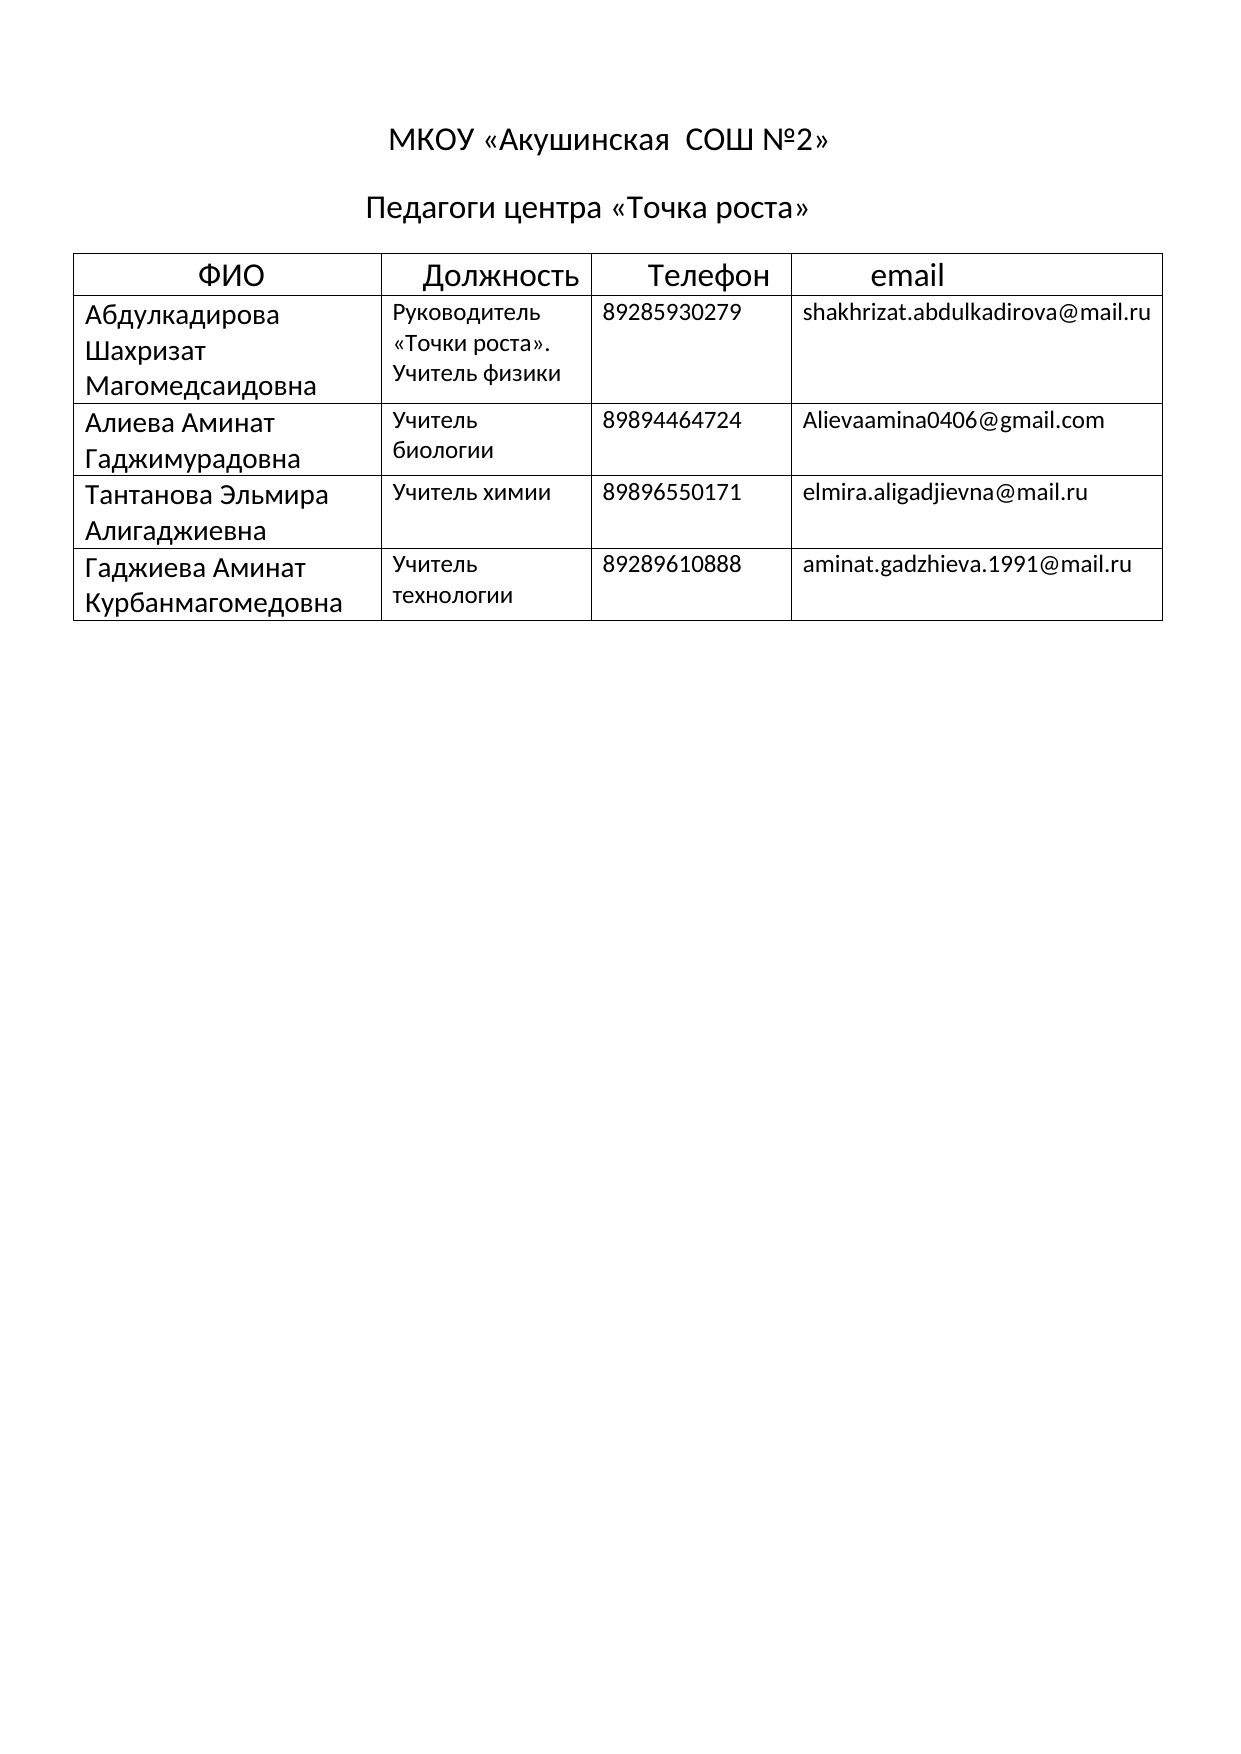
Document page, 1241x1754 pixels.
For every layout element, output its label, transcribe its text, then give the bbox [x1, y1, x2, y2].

table_cell Абдулкадирова Шахризат Магомедсаидовна [74, 296, 381, 403]
table_header Должность [382, 254, 591, 295]
table_cell Учитель технологии [382, 549, 591, 620]
table_cell Учитель химии [382, 476, 591, 548]
table_cell 89289610888 [592, 549, 791, 620]
table_cell Alievaamina0406@gmail.com [792, 404, 1162, 475]
table_cell Учитель биологии [382, 404, 591, 475]
table_cell 89285930279 [592, 296, 791, 403]
table_header ФИО [74, 254, 381, 295]
table_cell Алиева Аминат Гаджимурадовна [74, 404, 381, 475]
table_cell 89894464724 [592, 404, 791, 475]
table_cell elmira.aligadjievna@mail.ru [792, 476, 1162, 548]
table_cell Тантанова Эльмира Алигаджиевна [74, 476, 381, 548]
table_cell Гаджиева Аминат Курбанмагомедовна [74, 549, 381, 620]
table_cell aminat.gadzhieva.1991@mail.ru [792, 549, 1162, 620]
table_cell 89896550171 [592, 476, 791, 548]
table_header email [792, 254, 1162, 295]
text МКОУ «Акушинская СОШ №2» [177, 118, 1152, 159]
table_cell shakhrizat.abdulkadirova@mail.ru [792, 296, 1162, 403]
text Педагоги центра «Точка роста» [177, 186, 1152, 226]
table_cell Руководитель «Точки роста». Учитель физики [382, 296, 591, 403]
table_header Телефон [592, 254, 791, 295]
